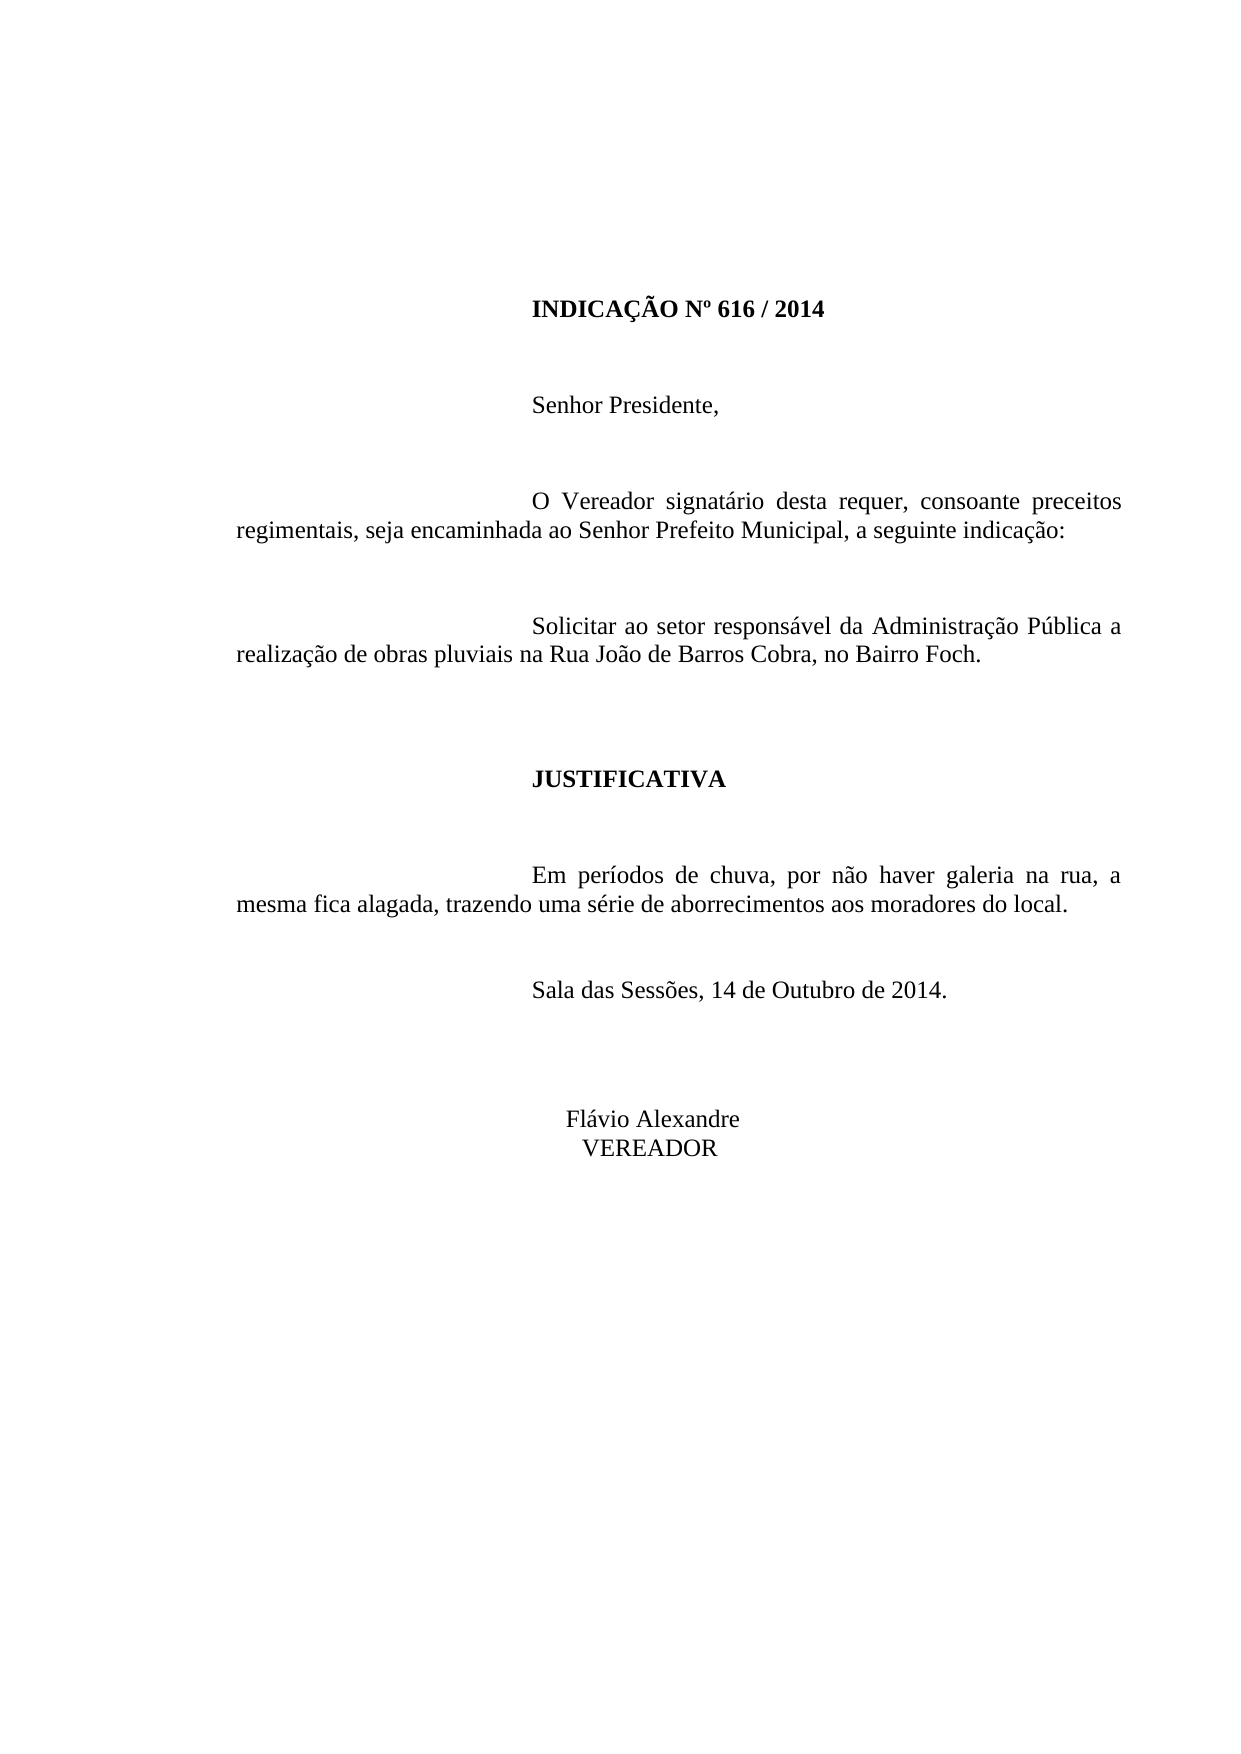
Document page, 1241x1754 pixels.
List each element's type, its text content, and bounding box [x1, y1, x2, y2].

text O Vereador signatário desta requer, consoante preceitos regimentais, seja encaminhada ao Senhor Prefeito Municipal, a seguinte indicação: [236, 486, 1122, 544]
text Senhor Presidente, [532, 390, 1181, 419]
text Solicitar ao setor responsável da Administração Pública a realização de obras pluviais na Rua João de Barros Cobra, no Bairro Foch. [236, 611, 1122, 668]
table_cell VEREADOR [111, 1133, 1188, 1162]
text Sala das Sessões, 14 de Outubro de 2014. [532, 975, 1181, 1004]
text INDICAÇÃO Nº 616 / 2014 [532, 294, 1181, 323]
text JUSTIFICATIVA [236, 764, 1122, 793]
table_header Flávio Alexandre [111, 1104, 1188, 1133]
text Em períodos de chuva, por não haver galeria na rua, a mesma fica alagada, trazendo uma série de aborrecimentos aos moradores do local. [236, 860, 1122, 917]
